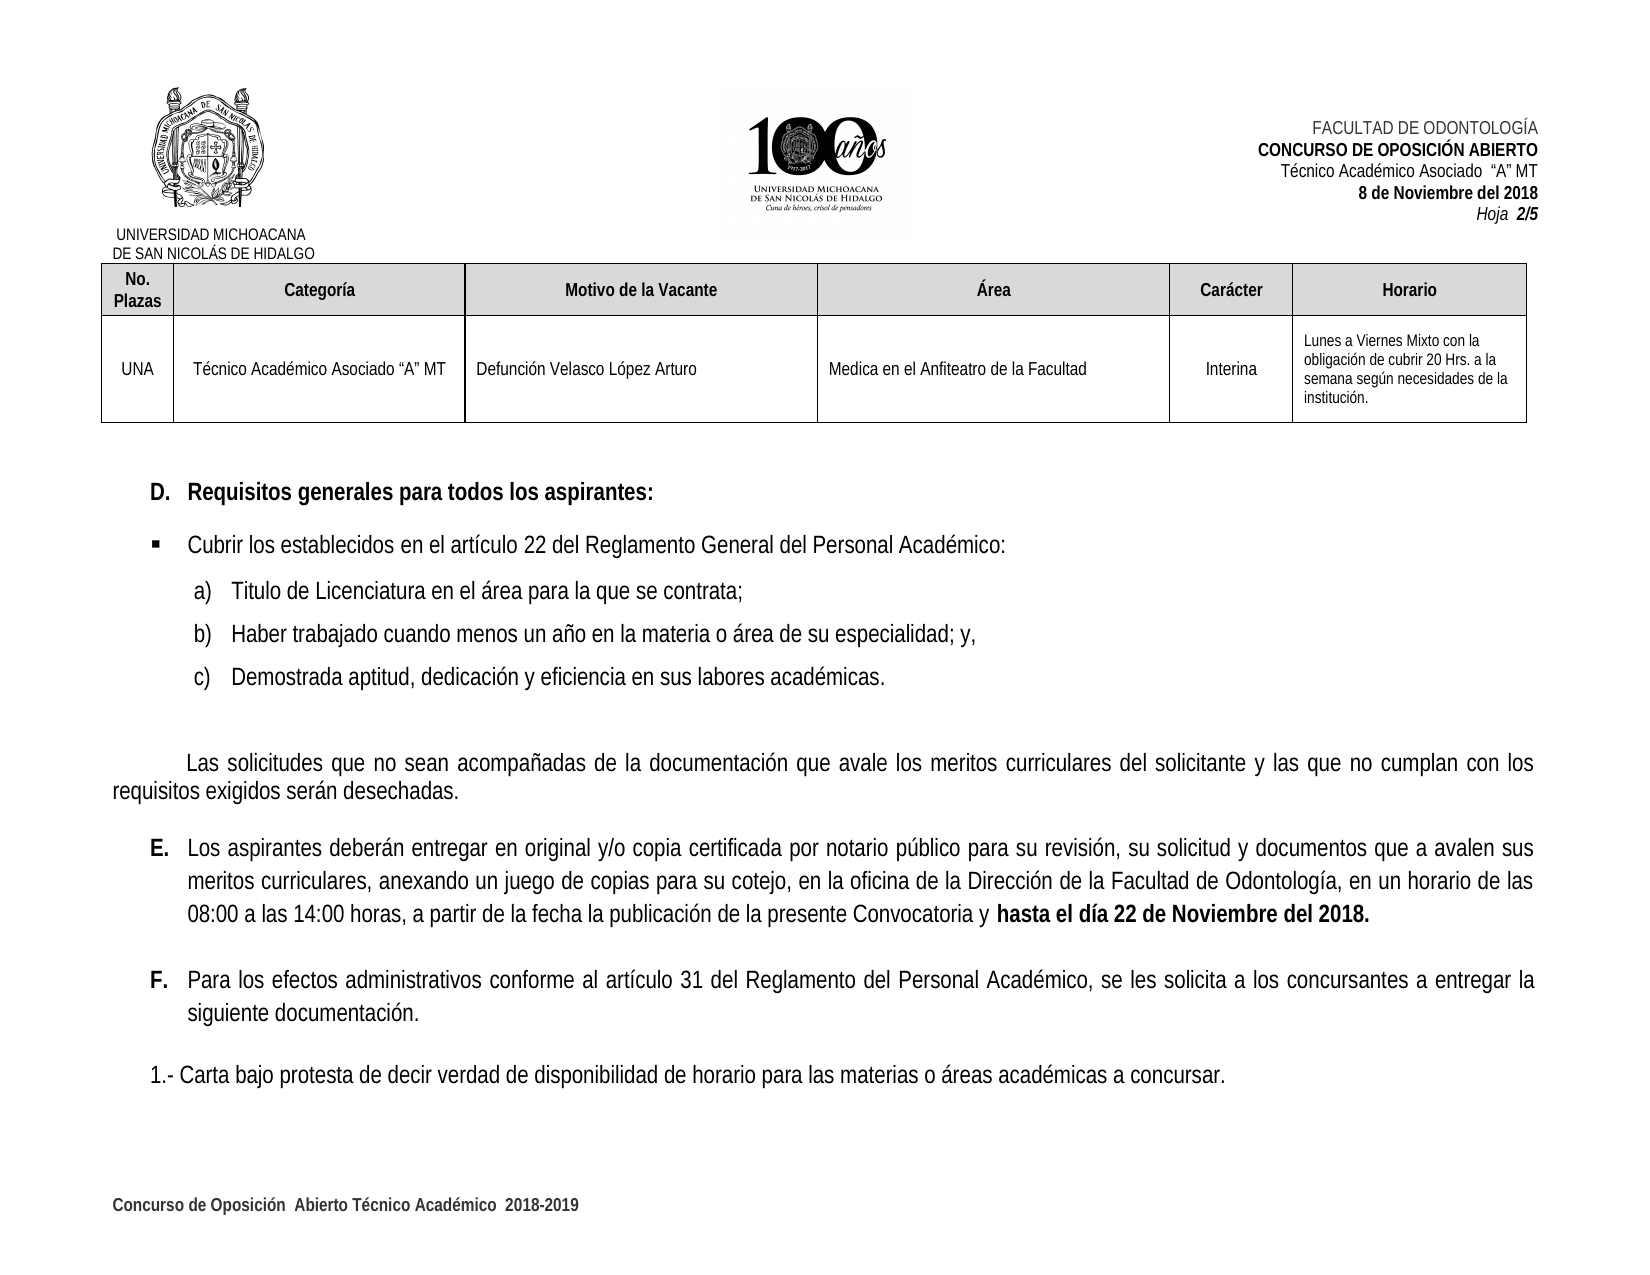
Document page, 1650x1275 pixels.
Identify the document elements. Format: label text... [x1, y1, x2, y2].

table_header Horario [1293, 264, 1526, 315]
table_header Área [818, 264, 1169, 315]
list 1.- Carta bajo protesta de decir verdad de disponibilidad de horario para las materias o áreas académicas a concursar. [150, 1059, 1538, 1088]
list Haber trabajado cuando menos un año en la materia o área de su especialidad; y, [193, 619, 1538, 647]
table_header Carácter [1170, 264, 1292, 315]
list Demostrada aptitud, dedicación y eficiencia en sus labores académicas. [193, 662, 1538, 690]
list Los aspirantes deberán entregar en original y/o copia certificada por notario público para su revisión, su solicitud y documentos que a avalen sus meritos curriculares, anexando un juego de copias para su cotejo, en la oficina de la Dirección de la Facultad de Odontología, en un horario de las 08:00 a las 14:00 horas, a partir de la fecha la publicación de la presente Convocatoria y hasta el día 22 de Noviembre del 2018. [150, 833, 1538, 928]
table_cell Defunción Velasco López Arturo [466, 316, 817, 422]
table_header Motivo de la Vacante [466, 264, 817, 315]
list Cubrir los establecidos en el artículo 22 del Reglamento General del Personal Académico: [150, 530, 1538, 559]
table_cell Lunes a Viernes Mixto con la obligación de cubrir 20 Hrs. a la semana según necesidades de la institución. [1293, 316, 1526, 422]
list Titulo de Licenciatura en el área para la que se contrata; [193, 576, 1538, 604]
list Las solicitudes que no sean acompañadas de la documentación que avale los meritos curriculares del solicitante y las que no cumplan con los requisitos exigidos serán desechadas. [112, 747, 1538, 805]
table_cell Técnico Académico Asociado “A” MT [174, 316, 464, 422]
list Requisitos generales para todos los aspirantes: [150, 476, 1538, 505]
table_cell Interina [1170, 316, 1292, 422]
table_cell Medica en el Anfiteatro de la Facultad [818, 316, 1169, 422]
picture [717, 87, 918, 242]
picture [150, 87, 264, 207]
table_cell UNA [102, 316, 173, 422]
table_header No. Plazas [102, 264, 173, 315]
table_header Categoría [174, 264, 464, 315]
list Para los efectos administrativos conforme al artículo 31 del Reglamento del Personal Académico, se les solicita a los concursantes a entregar la siguiente documentación. [150, 965, 1538, 1027]
